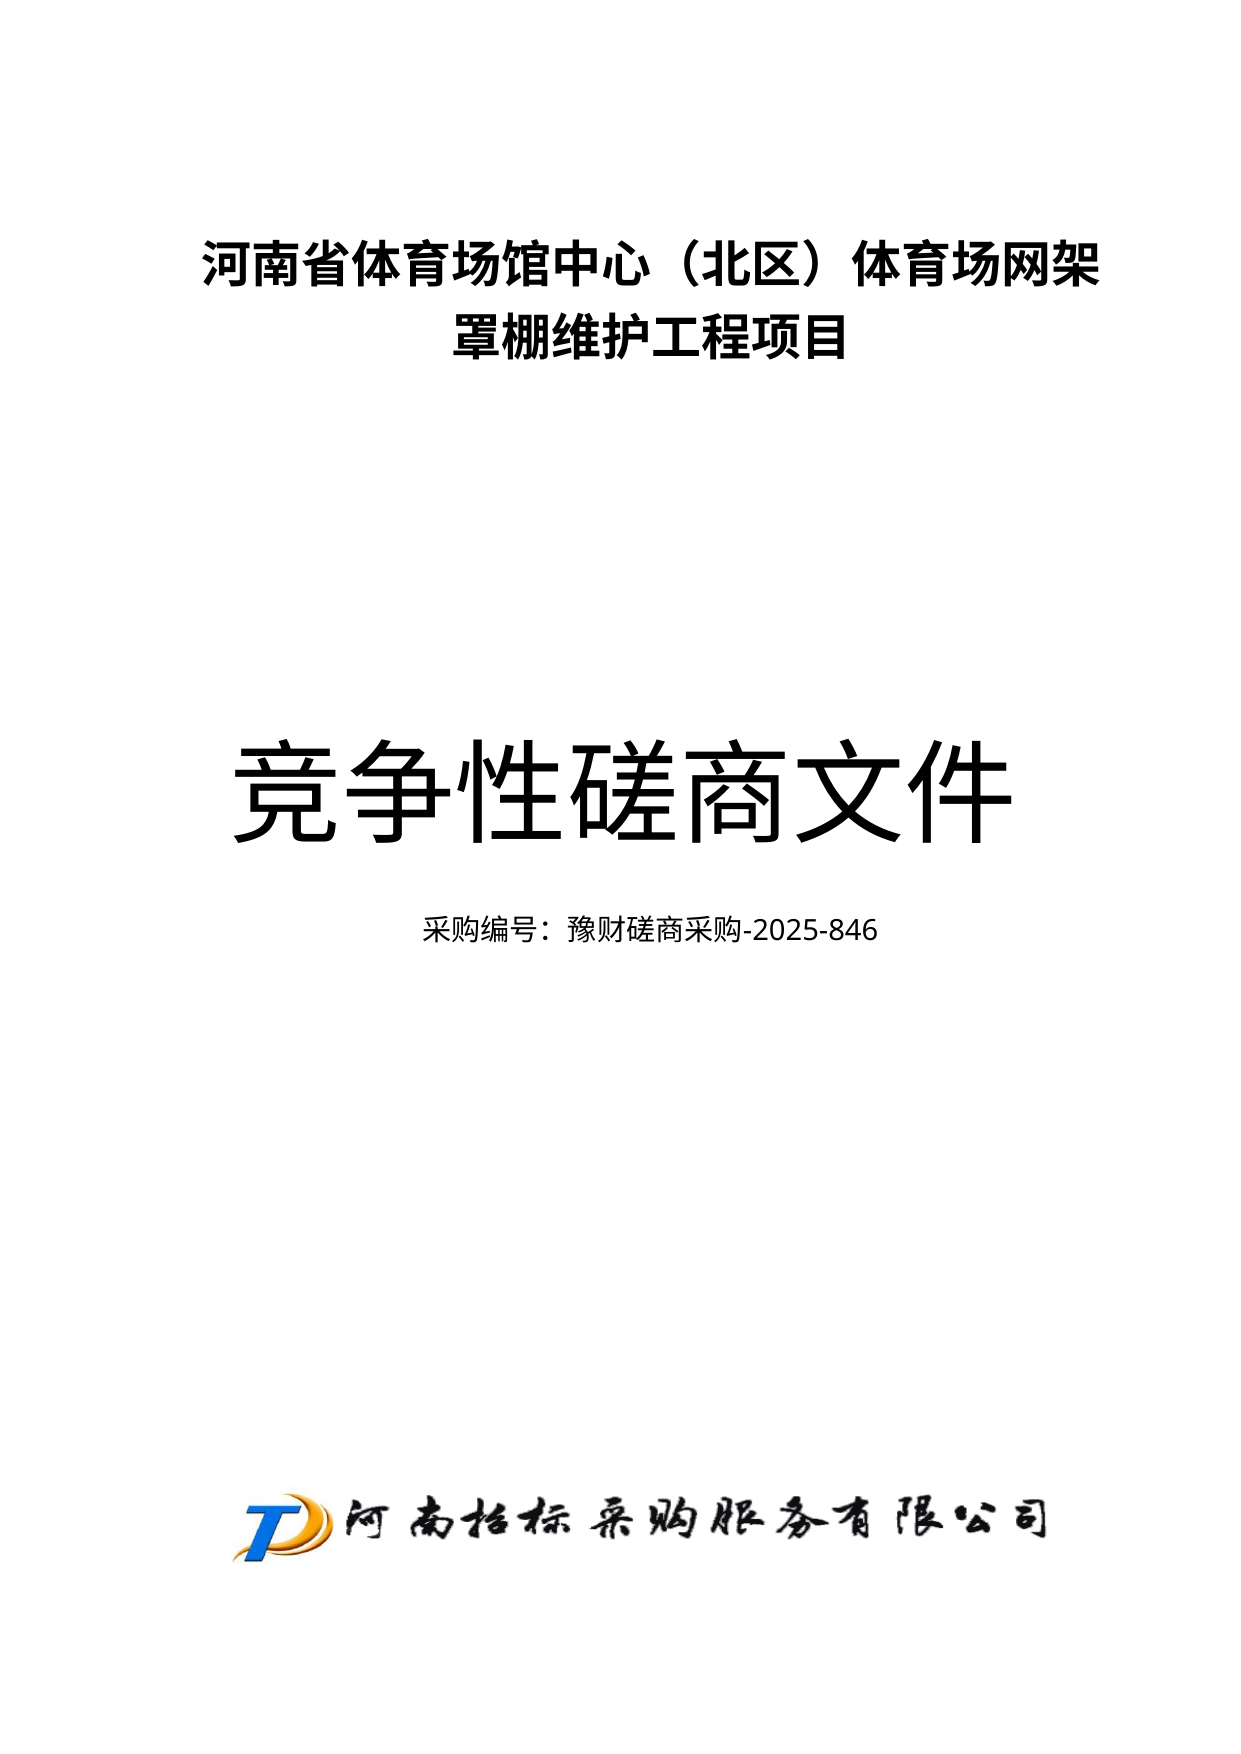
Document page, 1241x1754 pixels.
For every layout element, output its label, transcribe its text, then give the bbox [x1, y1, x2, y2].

picture [231, 1486, 335, 1564]
text 河南省体育场馆中心（北区）体育场网架罩棚维护工程项目 [186, 224, 1117, 369]
text 竞争性磋商文件 [129, 704, 1117, 867]
picture [340, 1484, 1053, 1562]
text 采购编号：豫财磋商采购-2025-846 [183, 907, 1117, 949]
